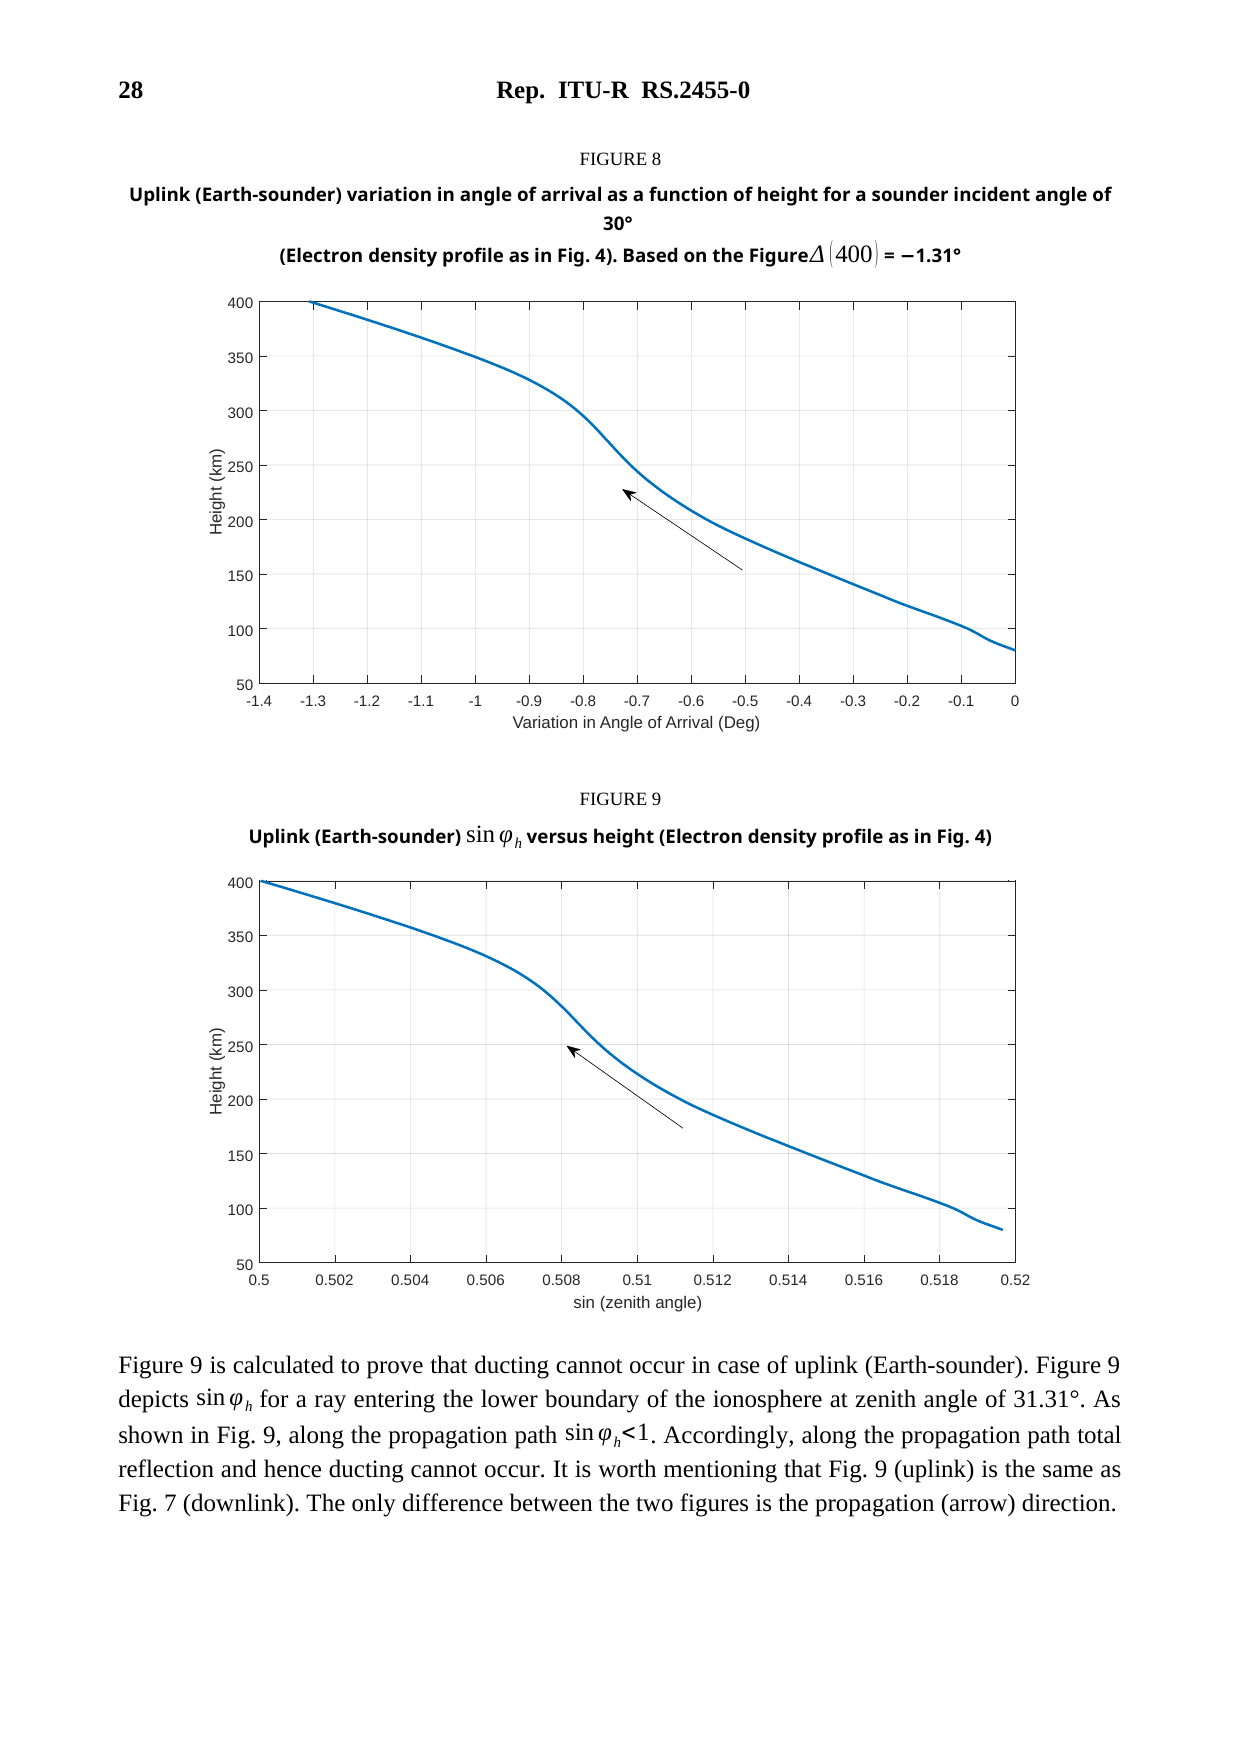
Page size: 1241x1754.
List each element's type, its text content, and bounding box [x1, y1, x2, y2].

text Figure 8 [118, 148, 1122, 169]
title Figure 9 is calculated to prove that ducting cannot occur in case of uplink (Earth-sounder). Figure 9 depicts for a ray entering the lower boundary of the ionosphere at zenith angle of 31.31°. As shown in Fig. 9, along the propagation path . Accordingly, along the propagation path total reflection and hence ducting cannot occur. It is worth mentioning that Fig. 9 (uplink) is the same as Fig. 7 (downlink). The only difference between the two figures is the propagation (arrow) direction. [118, 1350, 1122, 1516]
title Uplink (Earth-sounder) versus height (Electron density profile as in Fig. 4) [118, 821, 1122, 852]
title Uplink (Earth-sounder) variation in angle of arrival as a function of height for a sounder incident angle of 30° (Electron density profile as in Fig. 4). Based on the Figure = −1.31° [118, 181, 1122, 270]
text Figure 9 [118, 787, 1122, 809]
